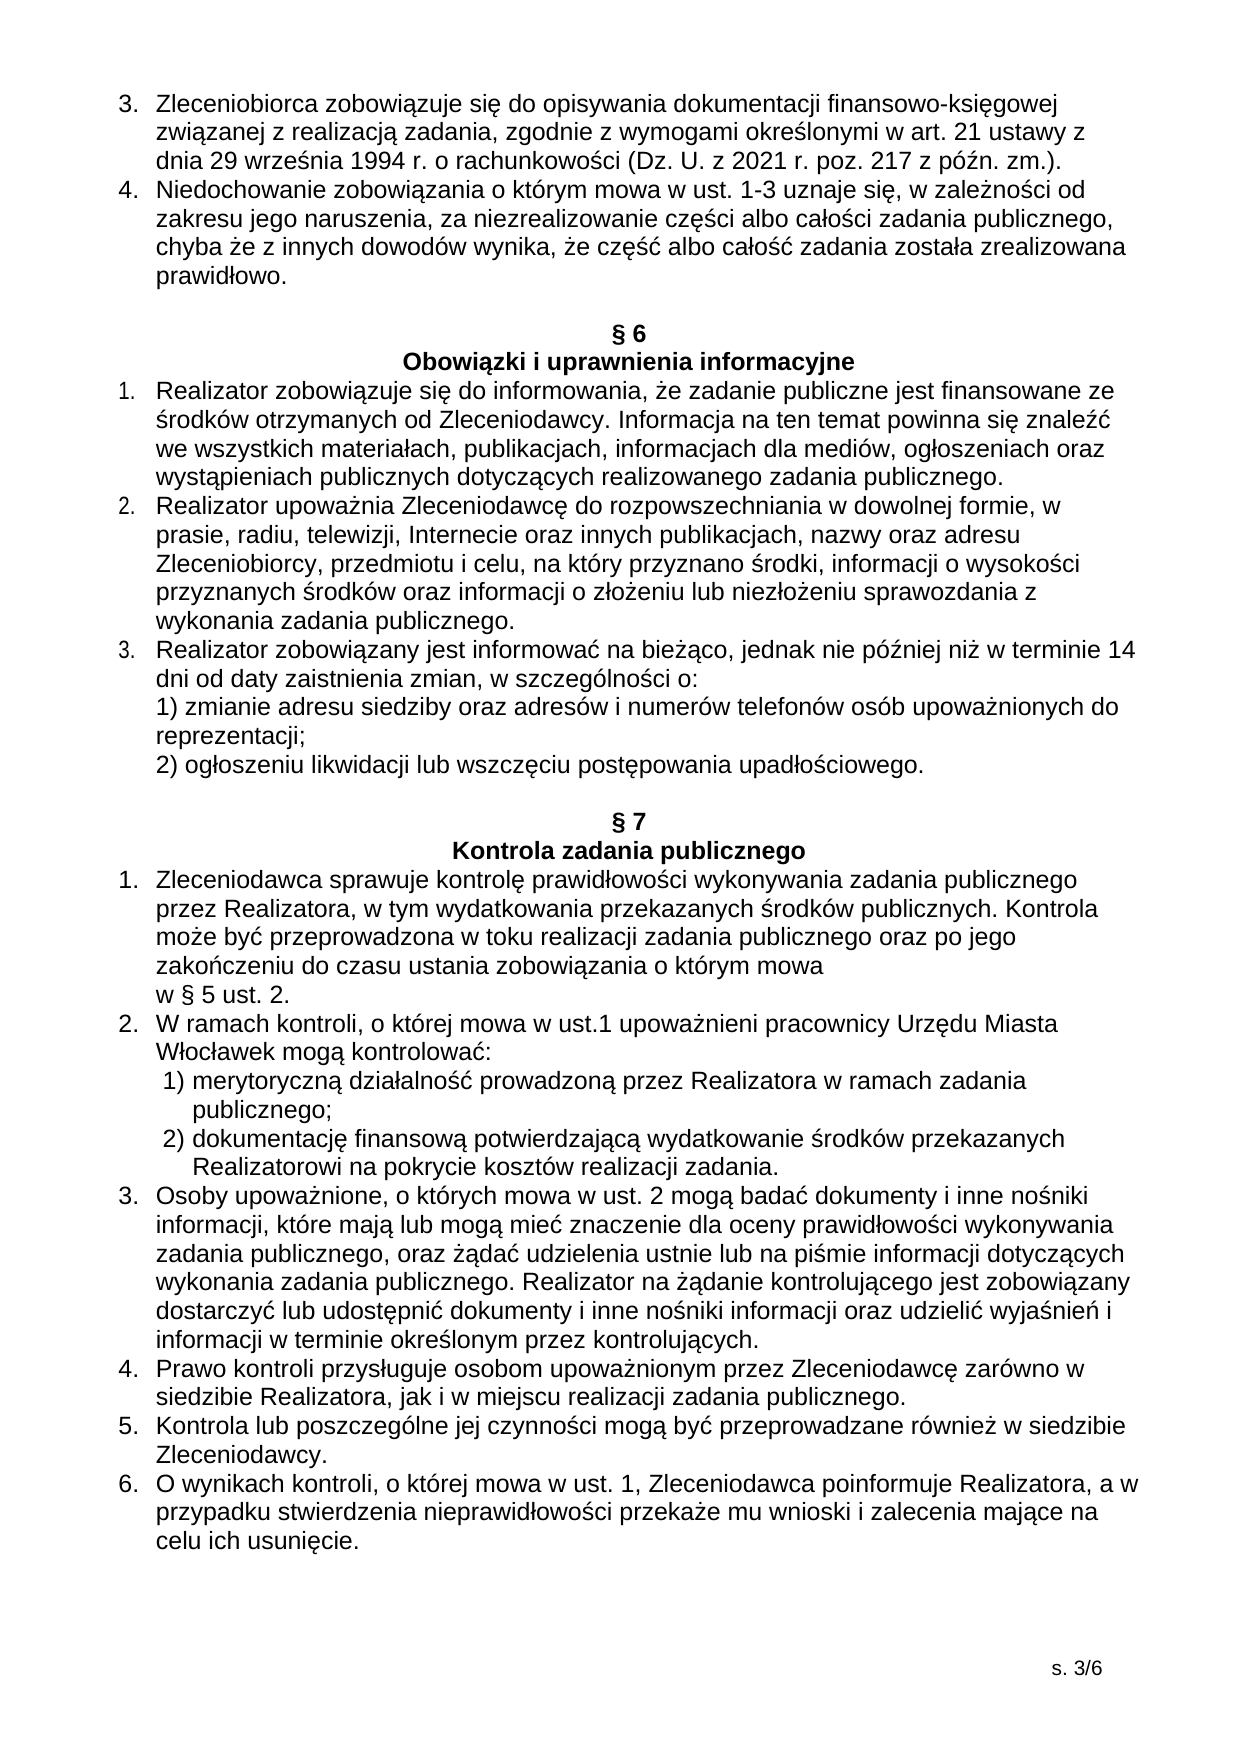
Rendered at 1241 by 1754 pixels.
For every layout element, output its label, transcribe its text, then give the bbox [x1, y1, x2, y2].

list Realizator zobowiązany jest informować na bieżąco, jednak nie później niż w terminie 14 dni od daty zaistnienia zmian, w szczególności o: [118, 635, 1140, 692]
subtitle § 7 [118, 807, 1140, 836]
list Kontrola lub poszczególne jej czynności mogą być przeprowadzane również w siedzibie Zleceniodawcy. [118, 1411, 1140, 1469]
list Osoby upoważnione, o których mowa w ust. 2 mogą badać dokumenty i inne nośniki informacji, które mają lub mogą mieć znaczenie dla oceny prawidłowości wykonywania zadania publicznego, oraz żądać udzielenia ustnie lub na piśmie informacji dotyczących wykonania zadania publicznego. Realizator na żądanie kontrolującego jest zobowiązany dostarczyć lub udostępnić dokumenty i inne nośniki informacji oraz udzielić wyjaśnień i informacji w terminie określonym przez kontrolujących. [118, 1181, 1140, 1354]
subtitle Kontrola zadania publicznego [118, 836, 1140, 865]
list Prawo kontroli przysługuje osobom upoważnionym przez Zleceniodawcę zarówno w siedzibie Realizatora, jak i w miejscu realizacji zadania publicznego. [118, 1354, 1140, 1411]
list Realizator zobowiązuje się do informowania, że zadanie publiczne jest finansowane ze środków otrzymanych od Zleceniodawcy. Informacja na ten temat powinna się znaleźć we wszystkich materiałach, publikacjach, informacjach dla mediów, ogłoszeniach oraz wystąpieniach publicznych dotyczących realizowanego zadania publicznego. [118, 376, 1140, 491]
list Realizator upoważnia Zleceniodawcę do rozpowszechniania w dowolnej formie, w prasie, radiu, telewizji, Internecie oraz innych publikacjach, nazwy oraz adresu Zleceniobiorcy, przedmiotu i celu, na który przyznano środki, informacji o wysokości przyznanych środków oraz informacji o złożeniu lub niezłożeniu sprawozdania z wykonania zadania publicznego. [118, 491, 1140, 635]
list 2) ogłoszeniu likwidacji lub wszczęciu postępowania upadłościowego. [156, 750, 1140, 779]
subtitle Obowiązki i uprawnienia informacyjne [118, 347, 1140, 376]
list merytoryczną działalność prowadzoną przez Realizatora w ramach zadania publicznego; [162, 1066, 1140, 1124]
list O wynikach kontroli, o której mowa w ust. 1, Zleceniodawca poinformuje Realizatora, a w przypadku stwierdzenia nieprawidłowości przekaże mu wnioski i zalecenia mające na celu ich usunięcie. [118, 1469, 1140, 1555]
list Zleceniobiorca zobowiązuje się do opisywania dokumentacji finansowo-księgowej związanej z realizacją zadania, zgodnie z wymogami określonymi w art. 21 ustawy z dnia 29 września 1994 r. o rachunkowości (Dz. U. z 2021 r. poz. 217 z późn. zm.). [118, 89, 1140, 175]
list W ramach kontroli, o której mowa w ust.1 upoważnieni pracownicy Urzędu Miasta Włocławek mogą kontrolować: [118, 1009, 1140, 1066]
list Niedochowanie zobowiązania o którym mowa w ust. 1-3 uznaje się, w zależności od zakresu jego naruszenia, za niezrealizowanie części albo całości zadania publicznego, chyba że z innych dowodów wynika, że część albo całość zadania została zrealizowana prawidłowo. [118, 175, 1140, 290]
list 1) zmianie adresu siedziby oraz adresów i numerów telefonów osób upoważnionych do reprezentacji; [156, 692, 1140, 750]
list Zleceniodawca sprawuje kontrolę prawidłowości wykonywania zadania publicznego przez Realizatora, w tym wydatkowania przekazanych środków publicznych. Kontrola może być przeprowadzona w toku realizacji zadania publicznego oraz po jego zakończeniu do czasu ustania zobowiązania o którym mowa w § 5 ust. 2. [118, 865, 1140, 1009]
subtitle § 6 [118, 319, 1140, 347]
list dokumentację finansową potwierdzającą wydatkowanie środków przekazanych Realizatorowi na pokrycie kosztów realizacji zadania. [162, 1124, 1140, 1181]
